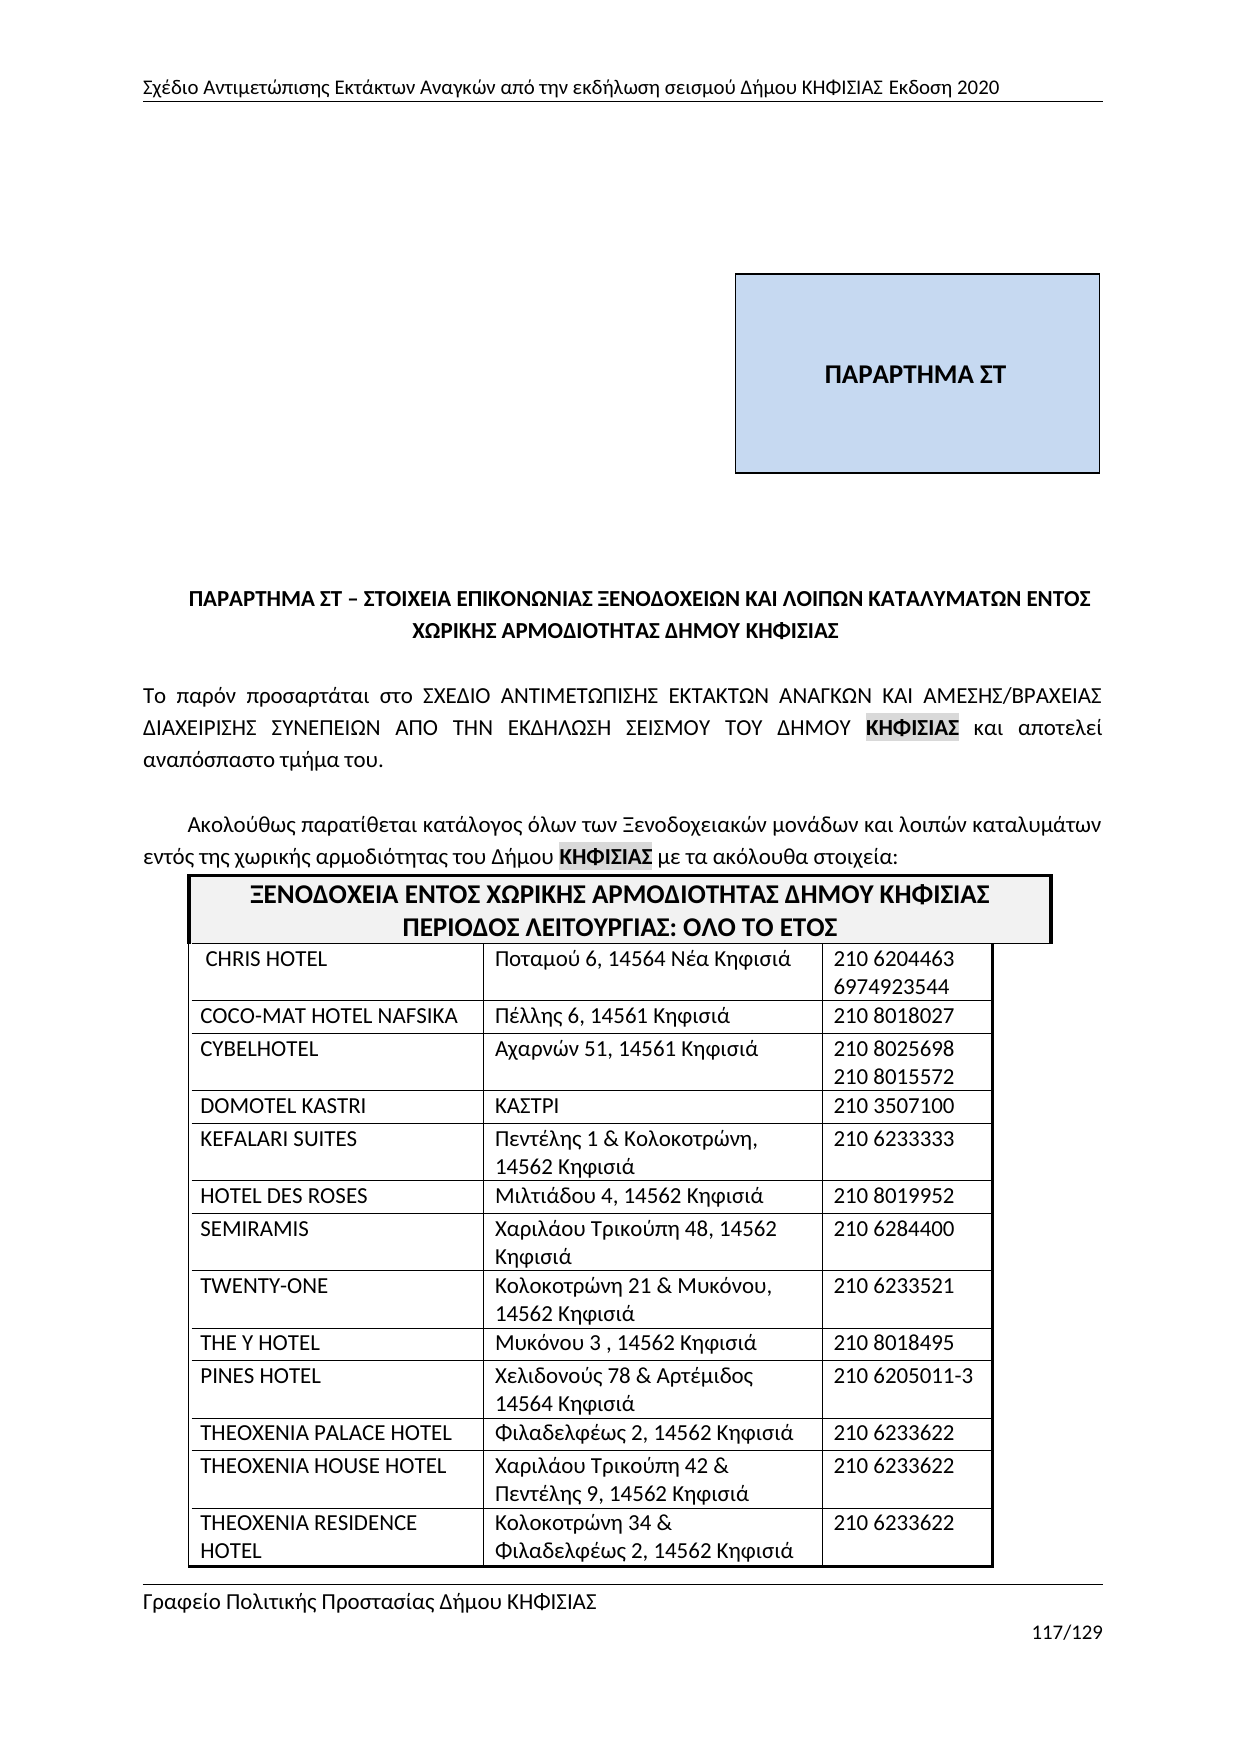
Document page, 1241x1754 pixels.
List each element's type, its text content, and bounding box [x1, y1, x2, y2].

table_cell 210 3507100 [823, 1091, 991, 1123]
table_cell 210 6205011-3 [823, 1361, 991, 1417]
table_cell Πέλλης 6, 14561 Κηφισιά [484, 1001, 822, 1033]
table_cell THEOXENIA HOUSE HOTEL [189, 1450, 483, 1507]
table_cell DOMOTEL KASTRI [189, 1090, 483, 1123]
table_cell Φιλαδελφέως 2, 14562 Κηφισιά [484, 1419, 822, 1450]
table_cell Πεντέλης 1 & Κολοκοτρώνη, 14562 Κηφισιά [484, 1124, 822, 1180]
table_cell 210 6233622 [823, 1509, 991, 1564]
subtitle ΠΑΡΑΡΤΗΜΑ ΣΤ – ΣΤΟΙΧΕΙΑ ΕΠΙΚΟΝΩΝΙΑΣ ΞΕΝΟΔΟΧΕΙΩΝ ΚΑΙ ΛΟΙΠΩΝ ΚΑΤΑΛΥΜΑΤΩΝ ΕΝΤΟΣ ΧΩΡΙΚΗΣ ΑΡΜΟΔΙΟΤΗΤΑΣ ΔΗΜΟΥ ΚΗΦΙΣΙΑΣ [143, 584, 1103, 645]
table_cell 210 6284400 [823, 1214, 991, 1270]
table_cell Κολοκοτρώνη 34 & Φιλαδελφέως 2, 14562 Κηφισιά [484, 1509, 822, 1564]
table_cell Κολοκοτρώνη 21 & Μυκόνου, 14562 Κηφισιά [484, 1271, 822, 1327]
table_cell THEOXENIA PALACE HOTEL [189, 1418, 483, 1450]
table_cell 210 6233622 [823, 1451, 991, 1507]
table_cell Χαριλάου Τρικούπη 42 & Πεντέλης 9, 14562 Κηφισιά [484, 1451, 822, 1507]
table_header ΞΕΝΟΔΟΧΕΙΑ ΕΝΤΟΣ ΧΩΡΙΚΗΣ ΑΡΜΟΔΙΟΤΗΤΑΣ ΔΗΜΟΥ ΚΗΦΙΣΙΑΣ ΠΕΡΙΟΔΟΣ ΛΕΙΤΟΥΡΓΙΑΣ: ΟΛΟ ΤΟ ΕΤΟΣ [191, 877, 1049, 943]
table_cell COCO-MAT HOTEL NAFSIKA [189, 1000, 483, 1033]
table_cell TWENTY-ONE [189, 1270, 483, 1327]
table_cell 210 8018027 [823, 1001, 991, 1033]
table_cell 210 8025698 210 8015572 [823, 1034, 991, 1090]
table_cell Ποταμού 6, 14564 Νέα Κηφισιά [484, 944, 822, 1000]
table_cell Χελιδονούς 78 & Αρτέμιδος 14564 Κηφισιά [484, 1361, 822, 1417]
text Ακολούθως παρατίθεται κατάλογος όλων των Ξενοδοχειακών μονάδων και λοιπών καταλυμάτων εντός της χωρικής αρμοδιότητας του Δήμου ΚΗΦΙΣΙΑΣ με τα ακόλουθα στοιχεία: [143, 810, 1103, 870]
text Το παρόν προσαρτάται στο ΣΧΕΔΙΟ ΑΝΤΙΜΕΤΩΠΙΣΗΣ ΕΚΤΑΚΤΩΝ ΑΝΑΓΚΩΝ ΚΑΙ ΑΜΕΣΗΣ/ΒΡΑΧΕΙΑΣ ΔΙΑΧΕΙΡΙΣΗΣ ΣΥΝΕΠΕΙΩΝ ΑΠΟ ΤΗΝ ΕΚΔΗΛΩΣΗ ΣΕΙΣΜΟΥ ΤΟΥ ΔΗΜΟΥ ΚΗΦΙΣΙΑΣ και αποτελεί αναπόσπαστο τμήμα του. [143, 681, 1103, 773]
table_cell KEFALARI SUITES [189, 1123, 483, 1180]
table_cell Μυκόνου 3 , 14562 Κηφισιά [484, 1329, 822, 1360]
table_cell THEOXENIA RESIDENCE HOTEL [189, 1508, 483, 1564]
table_cell PINES HOTEL [189, 1360, 483, 1417]
table_cell 210 6204463 6974923544 [823, 944, 991, 1000]
table_cell THE Y HOTEL [189, 1328, 483, 1360]
table_cell SEMIRAMIS [189, 1213, 483, 1270]
table_cell ΚΑΣΤΡΙ [484, 1091, 822, 1123]
table_cell Αχαρνών 51, 14561 Κηφισιά [484, 1034, 822, 1090]
table_cell 210 6233521 [823, 1271, 991, 1327]
table_cell HOTEL DES ROSES [189, 1180, 483, 1213]
table_cell CYBELHOTEL [189, 1033, 483, 1090]
table_cell CHRIS HOTEL [189, 944, 483, 1000]
table_cell 210 6233622 [823, 1419, 991, 1450]
table_cell 210 8018495 [823, 1329, 991, 1360]
table_cell Μιλτιάδου 4, 14562 Κηφισιά [484, 1181, 822, 1213]
table_cell Χαριλάου Τρικούπη 48, 14562 Κηφισιά [484, 1214, 822, 1270]
table_cell 210 6233333 [823, 1124, 991, 1180]
table_cell 210 8019952 [823, 1181, 991, 1213]
